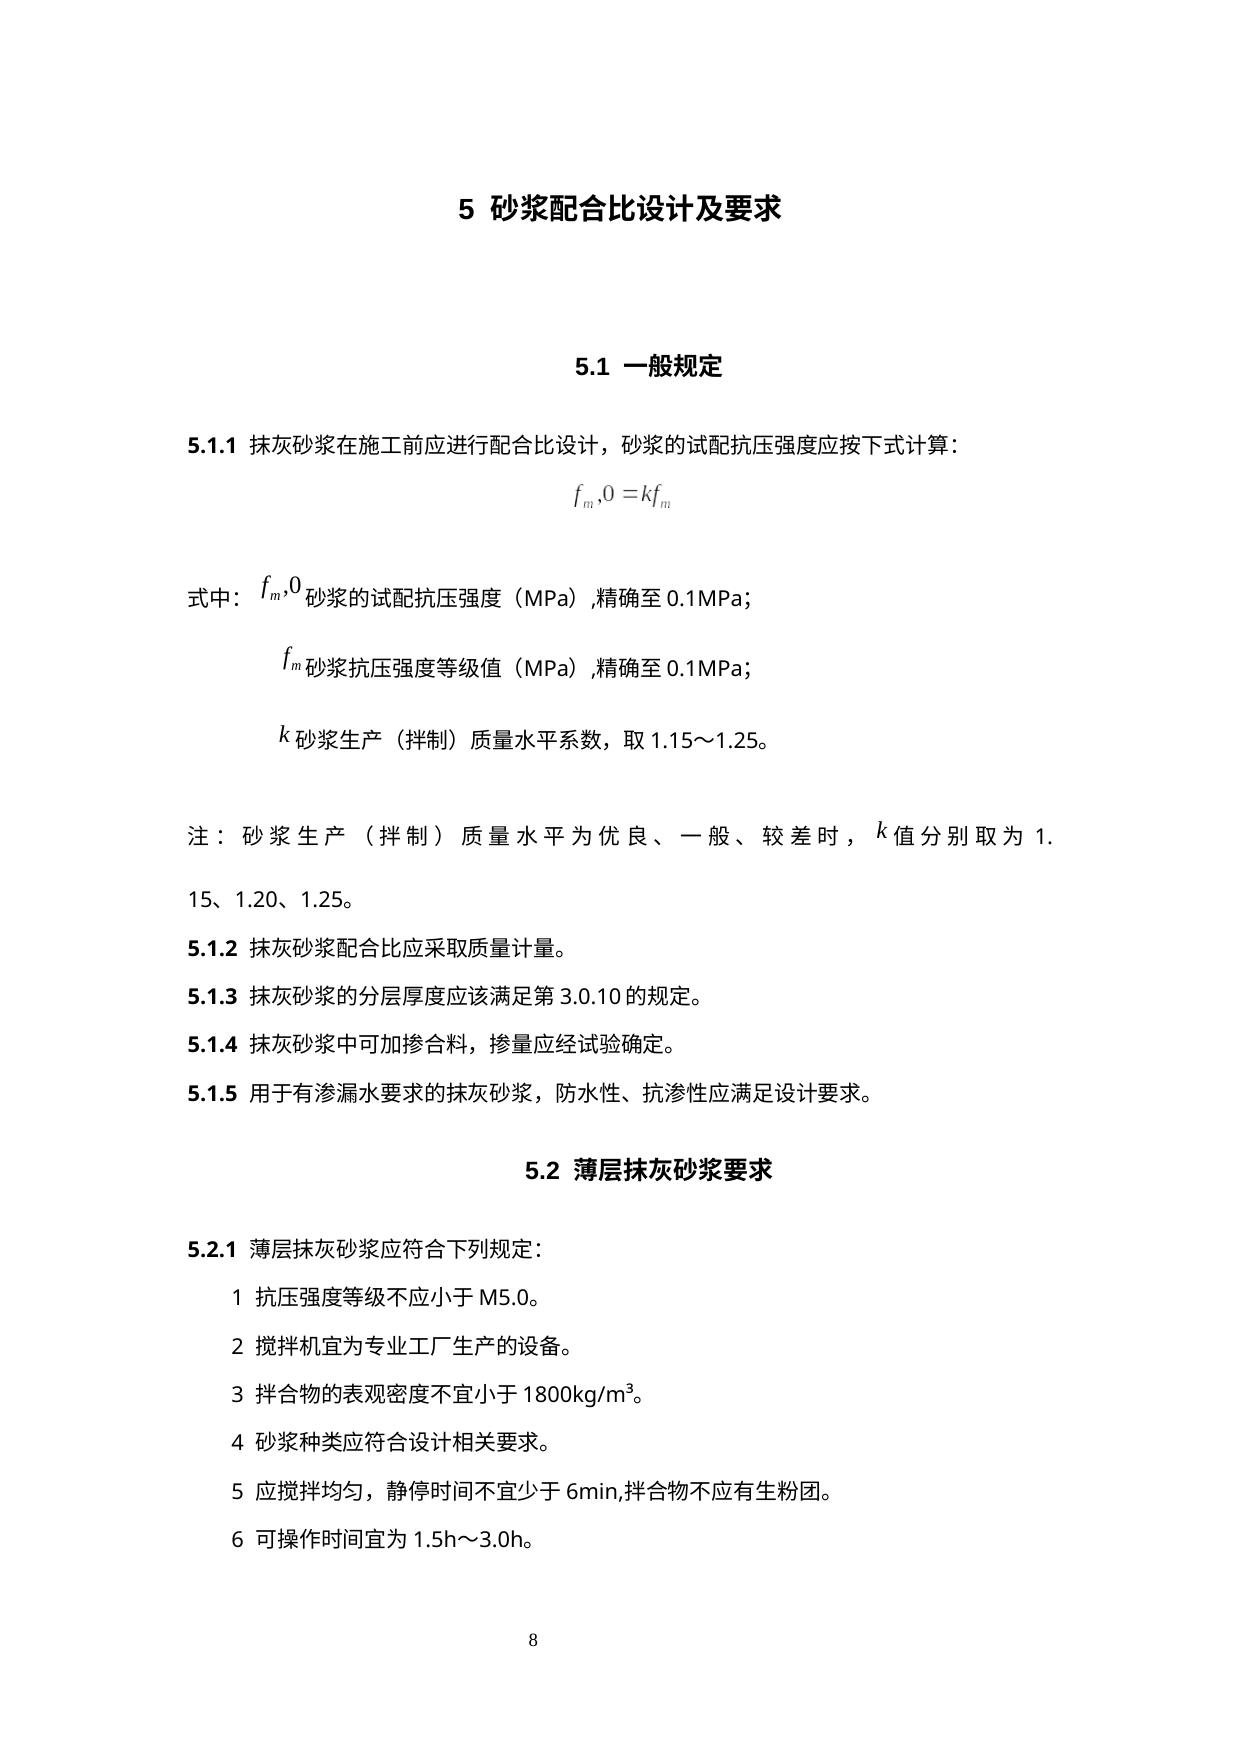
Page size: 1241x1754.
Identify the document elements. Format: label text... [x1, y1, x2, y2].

text 6 可操作时间宜为1.5h〜3.0h。 [187, 1522, 1053, 1554]
text 5 应搅拌均匀，静停时间不宜少于6min,拌合物不应有生粉团。 [187, 1473, 1053, 1506]
text 5.1.3 抹灰砂浆的分层厚度应该满足第3.0.10的规定。 [187, 979, 1053, 1011]
text 3 拌合物的表观密度不宜小于1800kg/m³。 [187, 1377, 1053, 1409]
text 5.1.4 抹灰砂浆中可加掺合料，掺量应经试验确定。 [187, 1027, 1053, 1059]
text 5.1.2 抹灰砂浆配合比应采取质量计量。 [187, 930, 1053, 963]
text 5.2.1 薄层抹灰砂浆应符合下列规定： [187, 1232, 1053, 1264]
subtitle 5.1 一般规定 [187, 332, 1053, 397]
text 注：砂浆生产（拌制）质量水平为优良、一般、较差时，值分别取为1. 15、1.20、1.25。 [187, 801, 1053, 914]
text 2 搅拌机宜为专业工厂生产的设备。 [187, 1328, 1053, 1361]
text 砂浆生产（拌制）质量水平系数，取1.15〜1.25。 [187, 720, 1053, 785]
subtitle 5 砂浆配合比设计及要求 [187, 174, 1053, 239]
text 砂浆抗压强度等级值（MPa）,精确至0.1MPa； [187, 639, 1053, 704]
text 5.1.1 抹灰砂浆在施工前应进行配合比设计，砂浆的试配抗压强度应按下式计算： [187, 428, 1053, 461]
text 5.1.5 用于有渗漏水要求的抹灰砂浆，防水性、抗渗性应满足设计要求。 [187, 1075, 1053, 1108]
subtitle 5.2 薄层抹灰砂浆要求 [187, 1136, 1053, 1201]
text 式中：砂浆的试配抗压强度（MPa）,精确至0.1MPa； [187, 558, 1053, 623]
text 4 砂浆种类应符合设计相关要求。 [187, 1425, 1053, 1458]
text 1 抗压强度等级不应小于M5.0。 [187, 1280, 1053, 1313]
